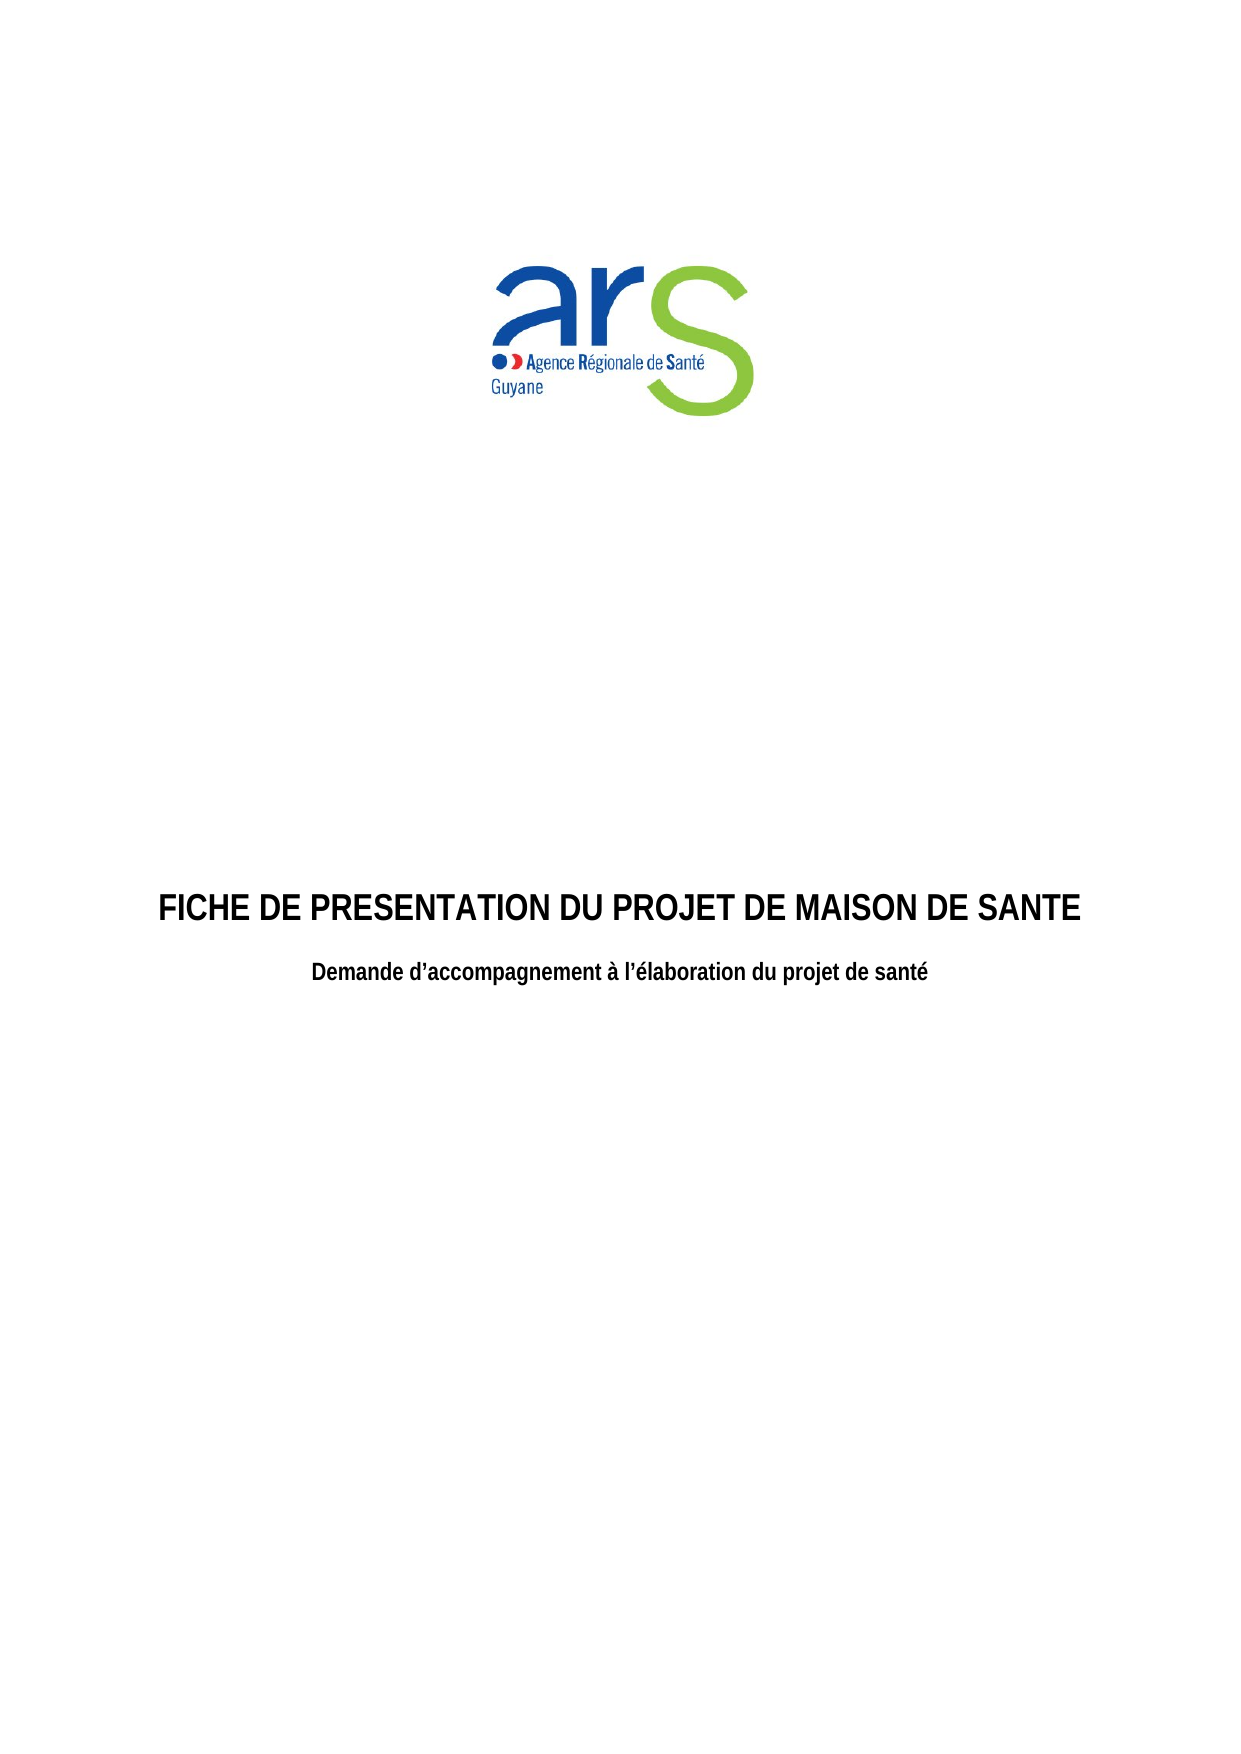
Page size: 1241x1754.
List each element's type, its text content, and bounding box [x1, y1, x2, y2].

picture [467, 181, 774, 488]
text Demande d’accompagnement à l’élaboration du projet de santé [148, 957, 1093, 985]
text FICHE DE PRESENTATION DU PROJET DE MAISON DE SANTE [148, 885, 1093, 928]
